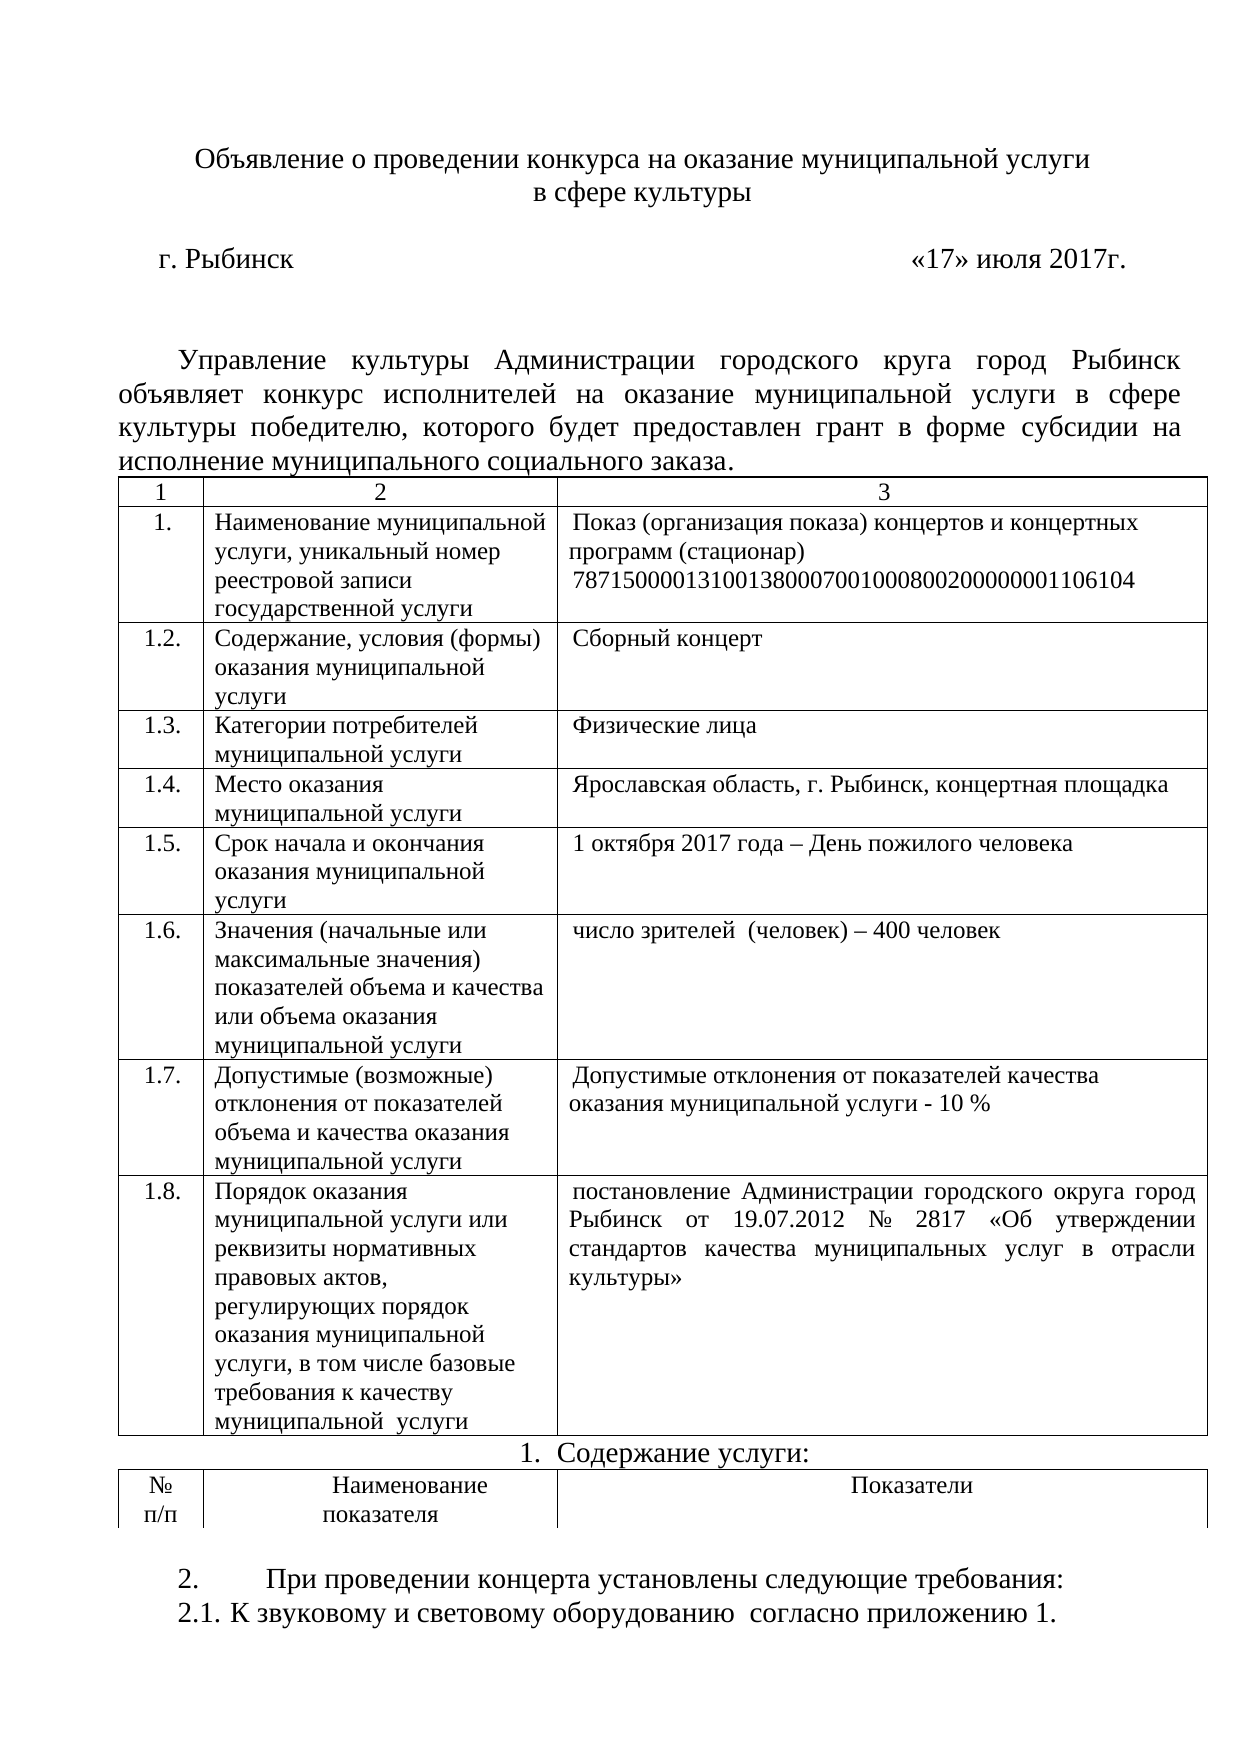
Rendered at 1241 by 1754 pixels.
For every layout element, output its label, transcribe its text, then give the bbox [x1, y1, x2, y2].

table_cell Показ (организация показа) концертов и концертных программ (стационар) 787150000131001380007001000800200000001106104 [558, 507, 1207, 622]
table_cell Срок начала и окончания оказания муниципальной услуги [204, 828, 557, 914]
table_cell Допустимые (возможные) отклонения от показателей объема и качества оказания муниципальной услуги [204, 1060, 557, 1175]
text Управление культуры Администрации городского круга город Рыбинск объявляет конкурс исполнителей на оказание муниципальной услуги в сфере культуры победителю, которого будет предоставлен грант в форме субсидии на исполнение муниципального социального заказа. [118, 342, 1181, 476]
list При проведении концерта установлены следующие требования: [118, 1561, 1181, 1595]
table_cell Ярославская область, г. Рыбинск, концертная площадка [558, 769, 1207, 827]
table_cell Значения (начальные или максимальные значения) показателей объема и качества или объема оказания муниципальной услуги [204, 915, 557, 1059]
text г. Рыбинск «17» июля 2017г. [103, 242, 1181, 275]
table_cell 1.6. [119, 915, 203, 1059]
table_cell 1 октября 2017 года – День пожилого человека [558, 828, 1207, 914]
table_cell 1.8. [119, 1176, 203, 1434]
table_cell Содержание, условия (формы) оказания муниципальной услуги [204, 623, 557, 709]
table_cell Место оказания муниципальной услуги [204, 769, 557, 827]
list Содержание услуги: [148, 1436, 1181, 1469]
table_cell Сборный концерт [558, 623, 1207, 709]
table_cell 1.3. [119, 711, 203, 768]
table_cell постановление Администрации городского округа город Рыбинск от 19.07.2012 № 2817 «Об утверждении стандартов качества муниципальных услуг в отрасли культуры» [558, 1176, 1207, 1434]
table_cell Допустимые отклонения от показателей качества оказания муниципальной услуги - 10 % [558, 1060, 1207, 1175]
table_cell Категории потребителей муниципальной услуги [204, 711, 557, 768]
list К звуковому и световому оборудованию согласно приложению 1. [177, 1595, 1181, 1628]
table_cell число зрителей (человек) – 400 человек [558, 915, 1207, 1059]
table_cell 1.4. [119, 769, 203, 827]
table_header 1 [119, 478, 203, 506]
table_header Показатели [558, 1470, 1207, 1528]
table_header Наименование показателя [204, 1470, 557, 1528]
text в сфере культуры [103, 174, 1181, 208]
table_header № п/п [119, 1470, 203, 1528]
table_header 2 [204, 478, 557, 506]
table_cell 1.2. [119, 623, 203, 709]
text Объявление о проведении конкурса на оказание муниципальной услуги [103, 141, 1181, 174]
table_cell 1. [119, 507, 203, 622]
table_cell Наименование муниципальной услуги, уникальный номер реестровой записи государственной услуги [204, 507, 557, 622]
table_cell Порядок оказания муниципальной услуги или реквизиты нормативных правовых актов, регулирующих порядок оказания муниципальной услуги, в том числе базовые требования к качеству муниципальной услуги [204, 1176, 557, 1434]
table_header 3 [558, 478, 1207, 506]
table_cell Физические лица [558, 711, 1207, 768]
table_cell 1.5. [119, 828, 203, 914]
table_cell 1.7. [119, 1060, 203, 1175]
